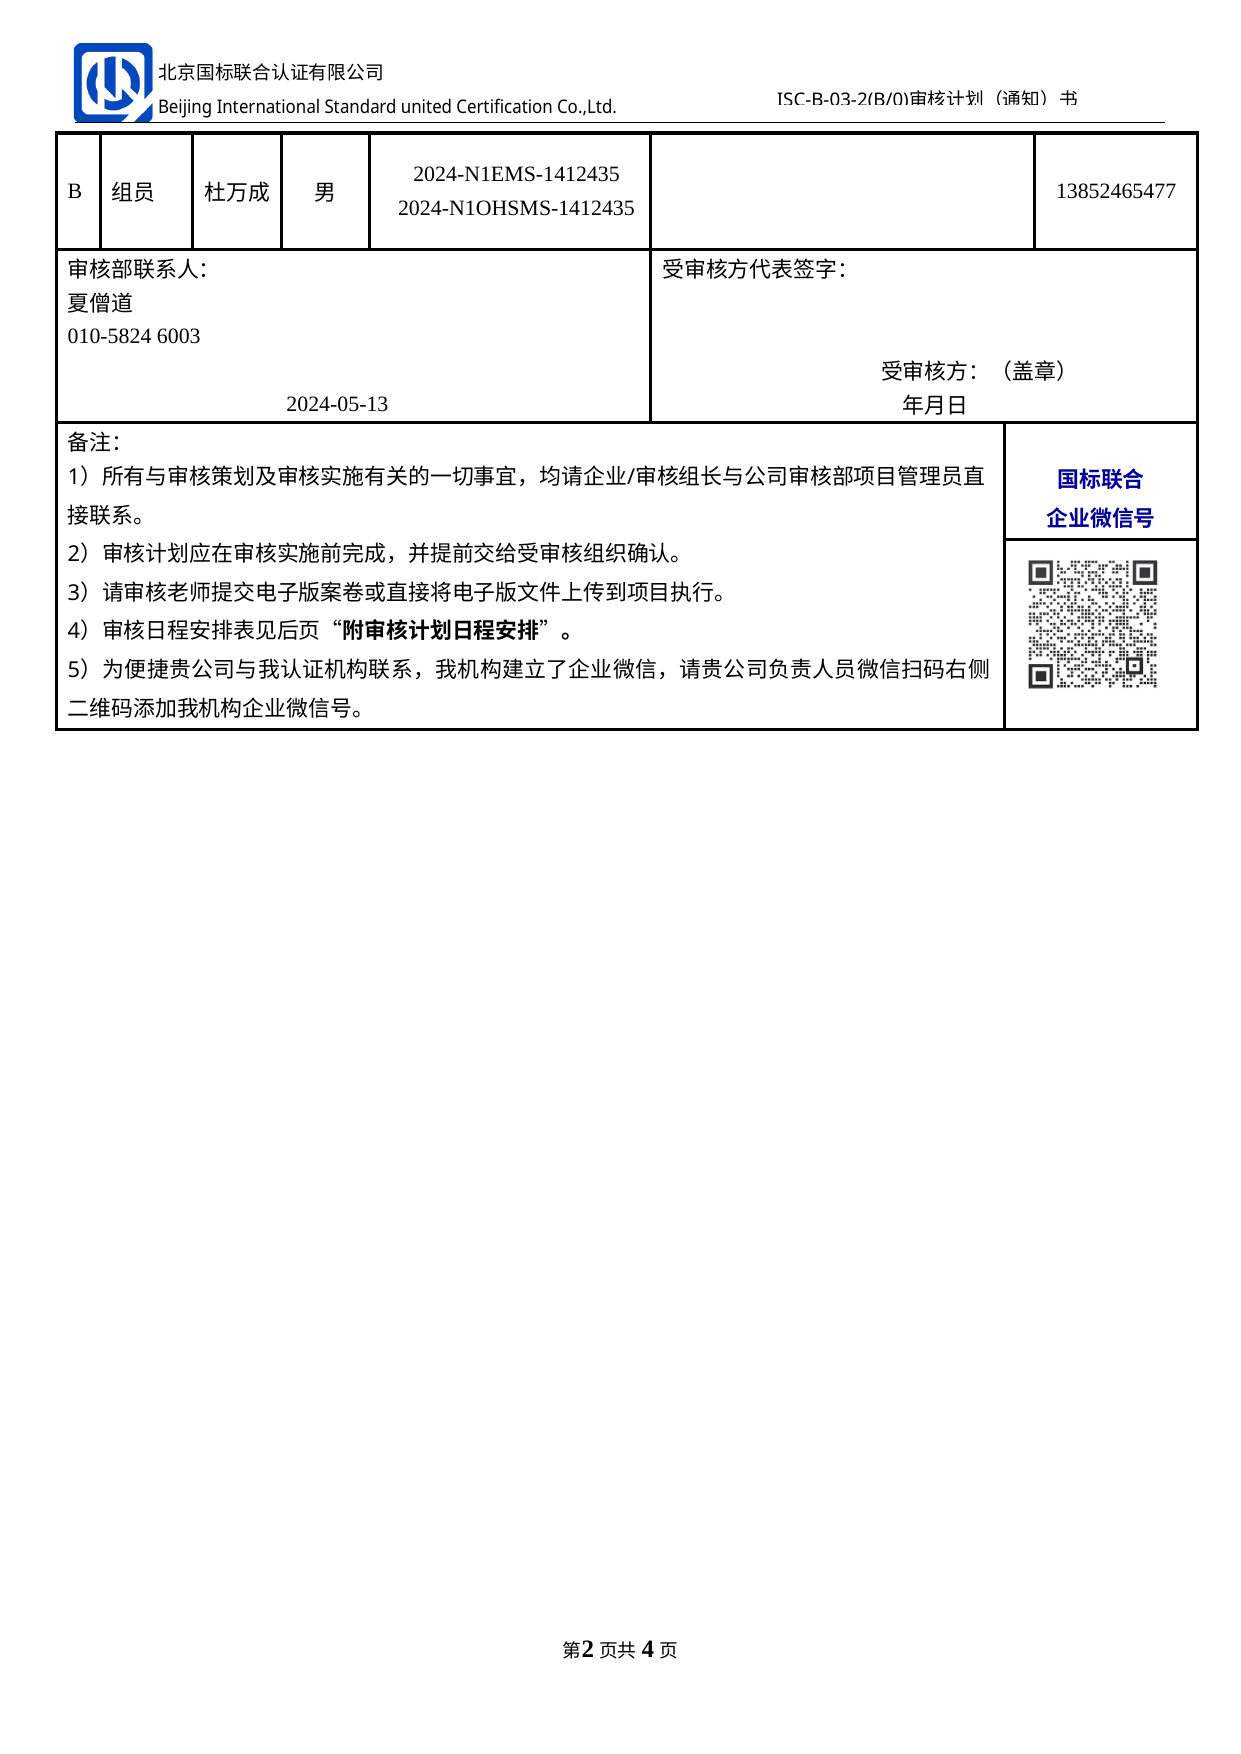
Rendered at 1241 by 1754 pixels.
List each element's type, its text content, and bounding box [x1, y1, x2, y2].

table_cell 13852465477 [1036, 135, 1196, 248]
table_cell [652, 135, 1033, 248]
table_cell 备注： 1）所有与审核策划及审核实施有关的一切事宜，均请企业/审核组长与公司审核部项目管理员直接联系。 2）审核计划应在审核实施前完成，并提前交给受审核组织确认。 3）请审核老师提交电子版案卷或直接将电子版文件上传到项目执行。 4）审核日程安排表见后页“附审核计划日程安排”。 5）为便捷贵公司与我认证机构联系，我机构建立了企业微信，请贵公司负责人员微信扫码右侧二维码添加我机构企业微信号。 [58, 424, 1003, 728]
picture [73, 43, 153, 123]
table_cell [1006, 541, 1196, 728]
table_cell 组员 [102, 135, 191, 248]
table_cell 男 [283, 135, 368, 248]
table_cell 2024-N1EMS-1412435 2024-N1OHSMS-1412435 [371, 135, 649, 248]
table_cell 受审核方代表签字： 受审核方：（盖章） 年月日 [652, 251, 1196, 421]
table_cell 杜万成 [194, 135, 280, 248]
table_cell 审核部联系人： 夏僧道 010-5824 6003 2024-05-13 [58, 251, 649, 421]
table_cell 国标联合 企业微信号 [1006, 424, 1196, 538]
picture [1020, 554, 1166, 698]
table_cell B [58, 135, 99, 248]
